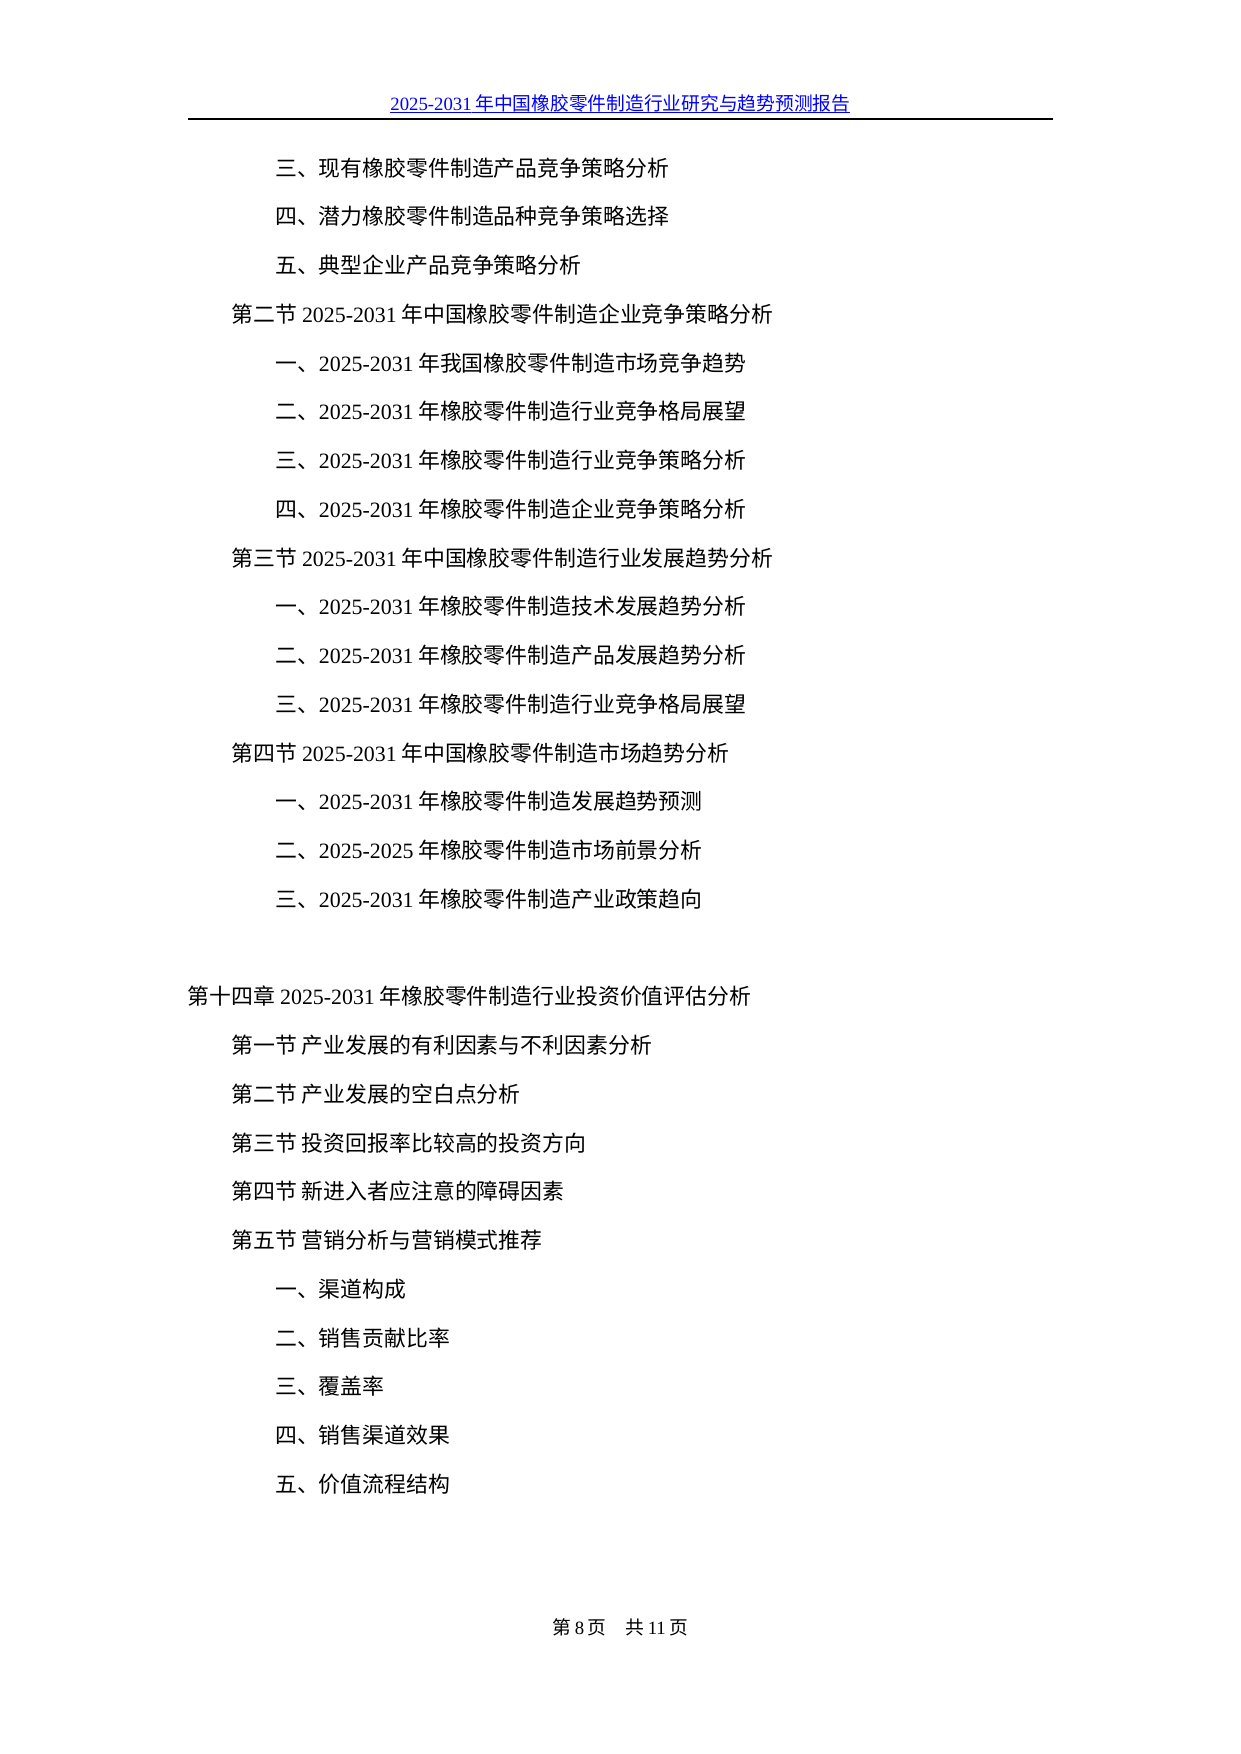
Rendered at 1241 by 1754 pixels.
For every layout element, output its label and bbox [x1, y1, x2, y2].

text [187, 150, 1053, 1499]
